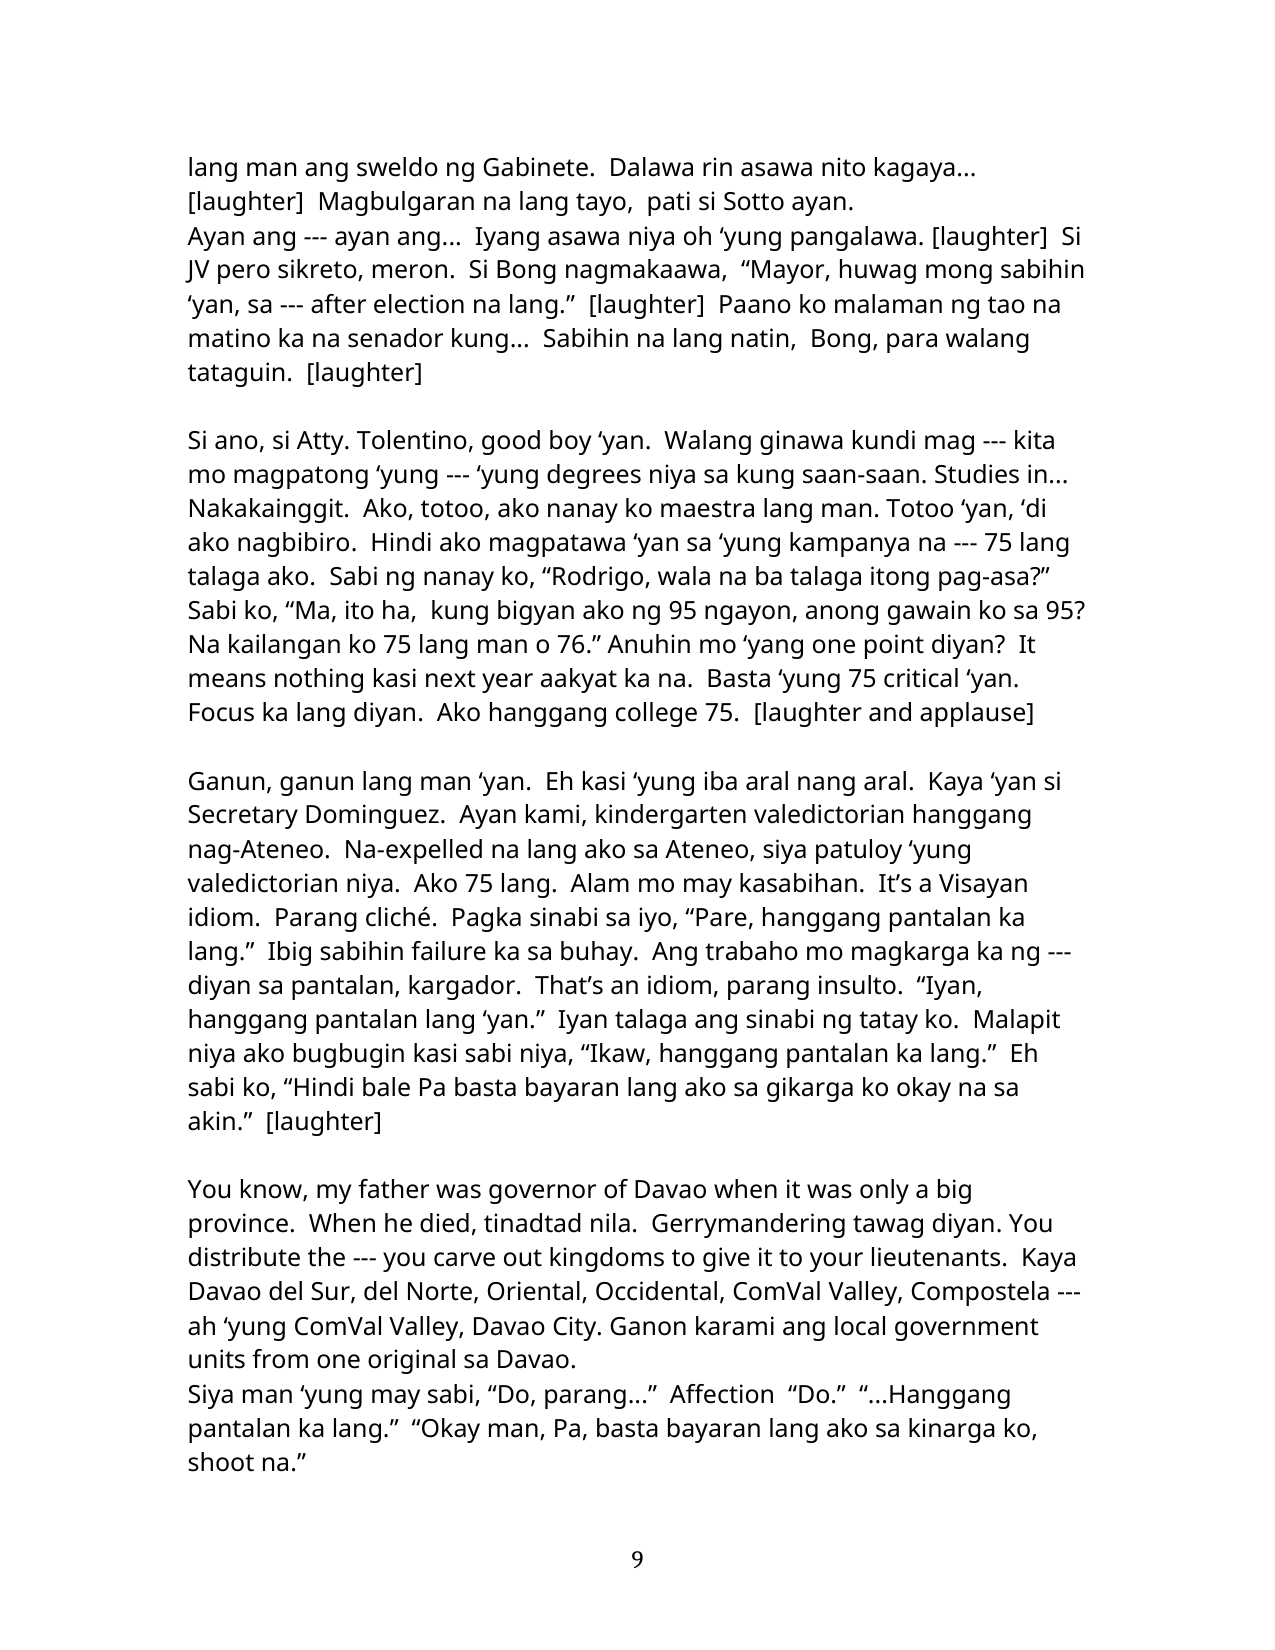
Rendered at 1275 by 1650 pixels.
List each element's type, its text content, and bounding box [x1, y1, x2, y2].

text Ganun, ganun lang man ‘yan. Eh kasi ‘yung iba aral nang aral. Kaya ‘yan si Secretary Dominguez. Ayan kami, kindergarten valedictorian hanggang nag-Ateneo. Na-expelled na lang ako sa Ateneo, siya patuloy ‘yung valedictorian niya. Ako 75 lang. Alam mo may kasabihan. It’s a Visayan idiom. Parang cliché. Pagka sinabi sa iyo, “Pare, hanggang pantalan ka lang.” Ibig sabihin failure ka sa buhay. Ang trabaho mo magkarga ka ng --- diyan sa pantalan, kargador. That’s an idiom, parang insulto. “Iyan, hanggang pantalan lang ‘yan.” Iyan talaga ang sinabi ng tatay ko. Malapit niya ako bugbugin kasi sabi niya, “Ikaw, hanggang pantalan ka lang.” Eh sabi ko, “Hindi bale Pa basta bayaran lang ako sa gikarga ko okay na sa akin.” [laughter] [187, 763, 1087, 1138]
text Ayan ang --- ayan ang... Iyang asawa niya oh ‘yung pangalawa. [laughter] Si JV pero sikreto, meron. Si Bong nagmakaawa, “Mayor, huwag mong sabihin ‘yan, sa --- after election na lang.” [laughter] Paano ko malaman ng tao na matino ka na senador kung... Sabihin na lang natin, Bong, para walang tataguin. [laughter] [187, 218, 1087, 388]
text Siya man ‘yung may sabi, “Do, parang...” Affection “Do.” “...Hanggang pantalan ka lang.” “Okay man, Pa, basta bayaran lang ako sa kinarga ko, shoot na.” [187, 1376, 1087, 1478]
text You know, my father was governor of Davao when it was only a big province. When he died, tinadtad nila. Gerrymandering tawag diyan. You distribute the --- you carve out kingdoms to give it to your lieutenants. Kaya Davao del Sur, del Norte, Oriental, Occidental, ComVal Valley, Compostela --- ah ‘yung ComVal Valley, Davao City. Ganon karami ang local government units from one original sa Davao. [187, 1172, 1087, 1376]
text Si ano, si Atty. Tolentino, good boy ‘yan. Walang ginawa kundi mag --- kita mo magpatong ‘yung --- ‘yung degrees niya sa kung saan-saan. Studies in... Nakakainggit. Ako, totoo, ako nanay ko maestra lang man. Totoo ‘yan, ‘di ako nagbibiro. Hindi ako magpatawa ‘yan sa ‘yung kampanya na --- 75 lang talaga ako. Sabi ng nanay ko, “Rodrigo, wala na ba talaga itong pag-asa?” Sabi ko, “Ma, ito ha, kung bigyan ako ng 95 ngayon, anong gawain ko sa 95? Na kailangan ko 75 lang man o 76.” Anuhin mo ‘yang one point diyan? It means nothing kasi next year aakyat ka na. Basta ‘yung 75 critical ‘yan. Focus ka lang diyan. Ako hanggang college 75. [laughter and applause] [187, 422, 1087, 729]
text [187, 150, 1087, 218]
